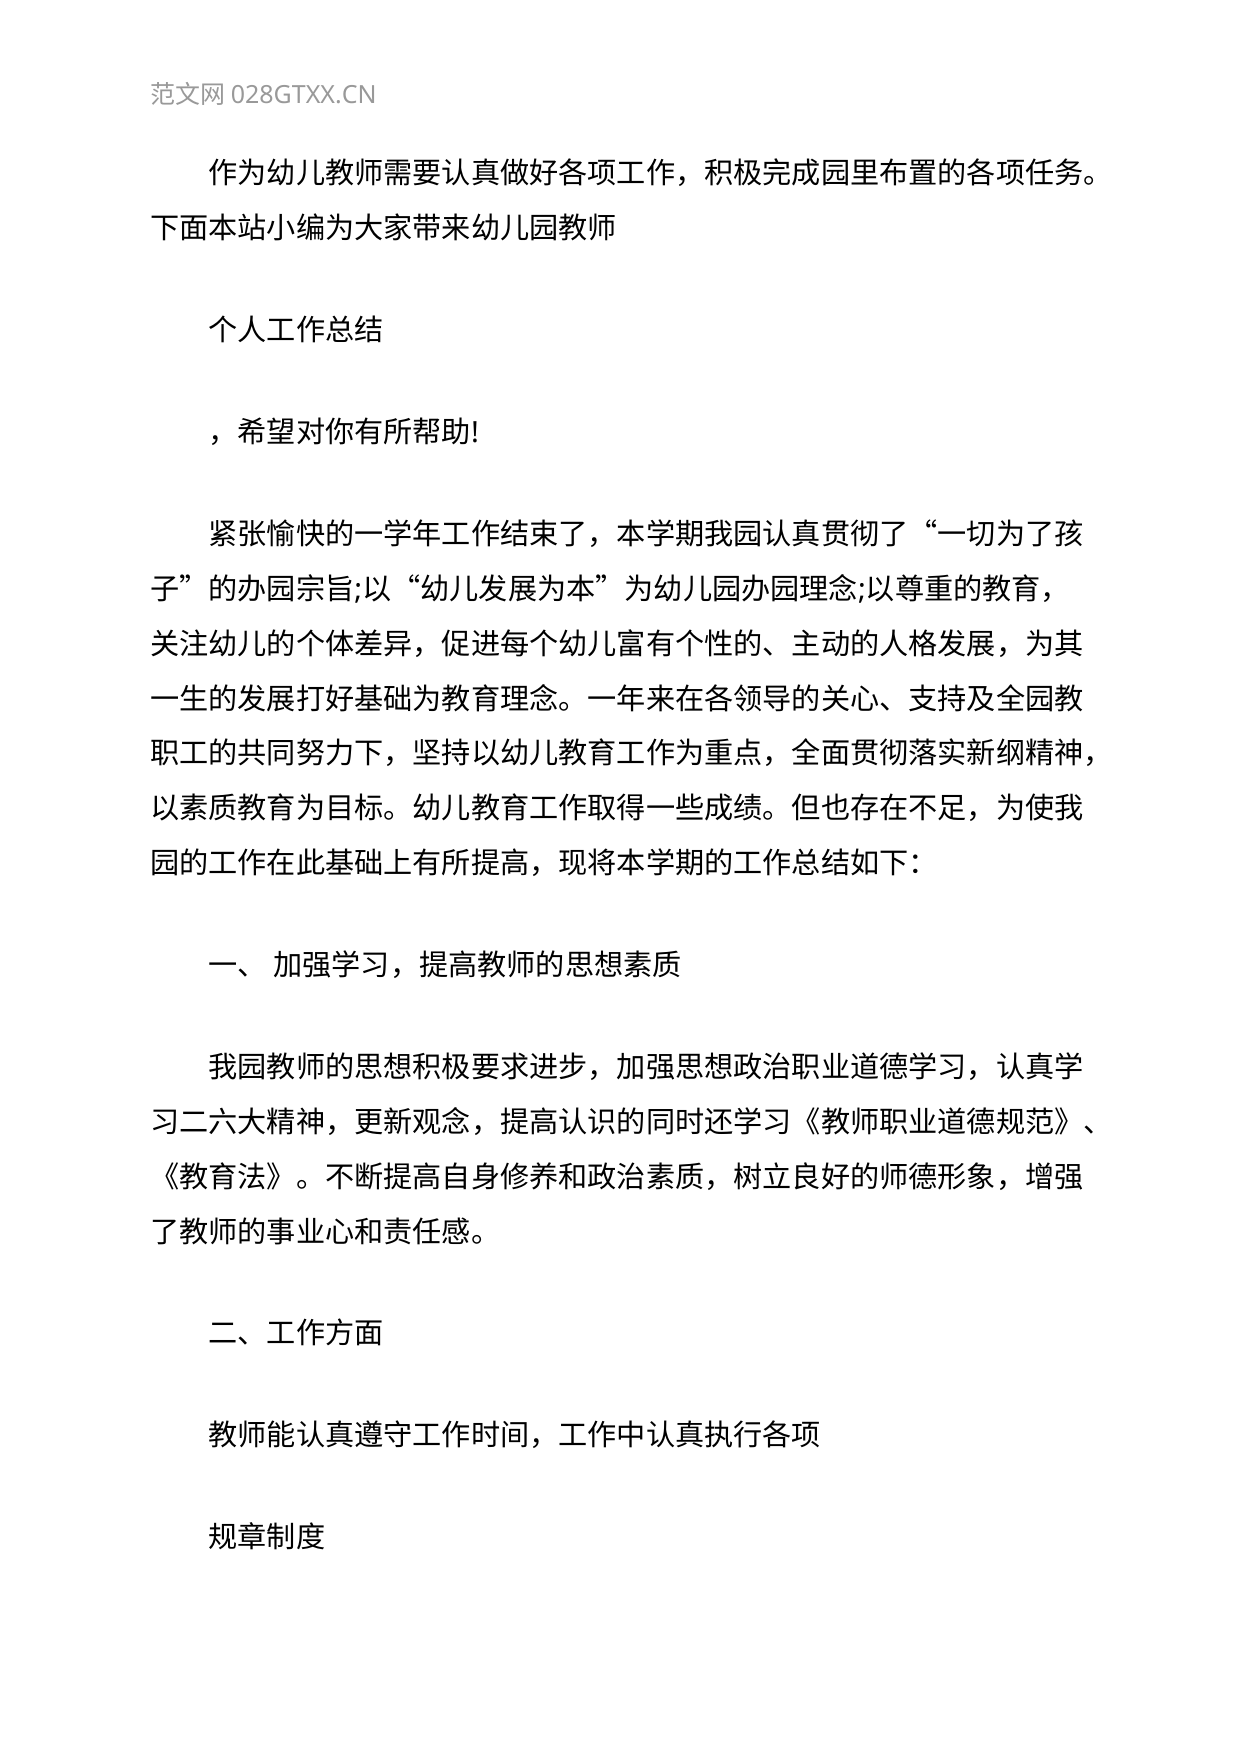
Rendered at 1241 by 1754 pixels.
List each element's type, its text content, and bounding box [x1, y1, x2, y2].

text 二、工作方面 [150, 1310, 1090, 1352]
text 规章制度 [150, 1513, 1090, 1556]
text 作为幼儿教师需要认真做好各项工作，积极完成园里布置的各项任务。下面本站小编为大家带来幼儿园教师 [150, 150, 1090, 247]
text 教师能认真遵守工作时间，工作中认真执行各项 [150, 1412, 1090, 1454]
text ，希望对你有所帮助! [150, 408, 1090, 451]
text 个人工作总结 [150, 307, 1090, 349]
text 我园教师的思想积极要求进步，加强思想政治职业道德学习，认真学习二六大精神，更新观念，提高认识的同时还学习《教师职业道德规范》、《教育法》。不断提高自身修养和政治素质，树立良好的师德形象，增强了教师的事业心和责任感。 [150, 1043, 1090, 1250]
text 紧张愉快的一学年工作结束了，本学期我园认真贯彻了“一切为了孩子”的办园宗旨;以“幼儿发展为本”为幼儿园办园理念;以尊重的教育，关注幼儿的个体差异，促进每个幼儿富有个性的、主动的人格发展，为其一生的发展打好基础为教育理念。一年来在各领导的关心、支持及全园教职工的共同努力下，坚持以幼儿教育工作为重点，全面贯彻落实新纲精神，以素质教育为目标。幼儿教育工作取得一些成绩。但也存在不足，为使我园的工作在此基础上有所提高，现将本学期的工作总结如下： [150, 510, 1090, 882]
text 一、 加强学习，提高教师的思想素质 [150, 942, 1090, 984]
